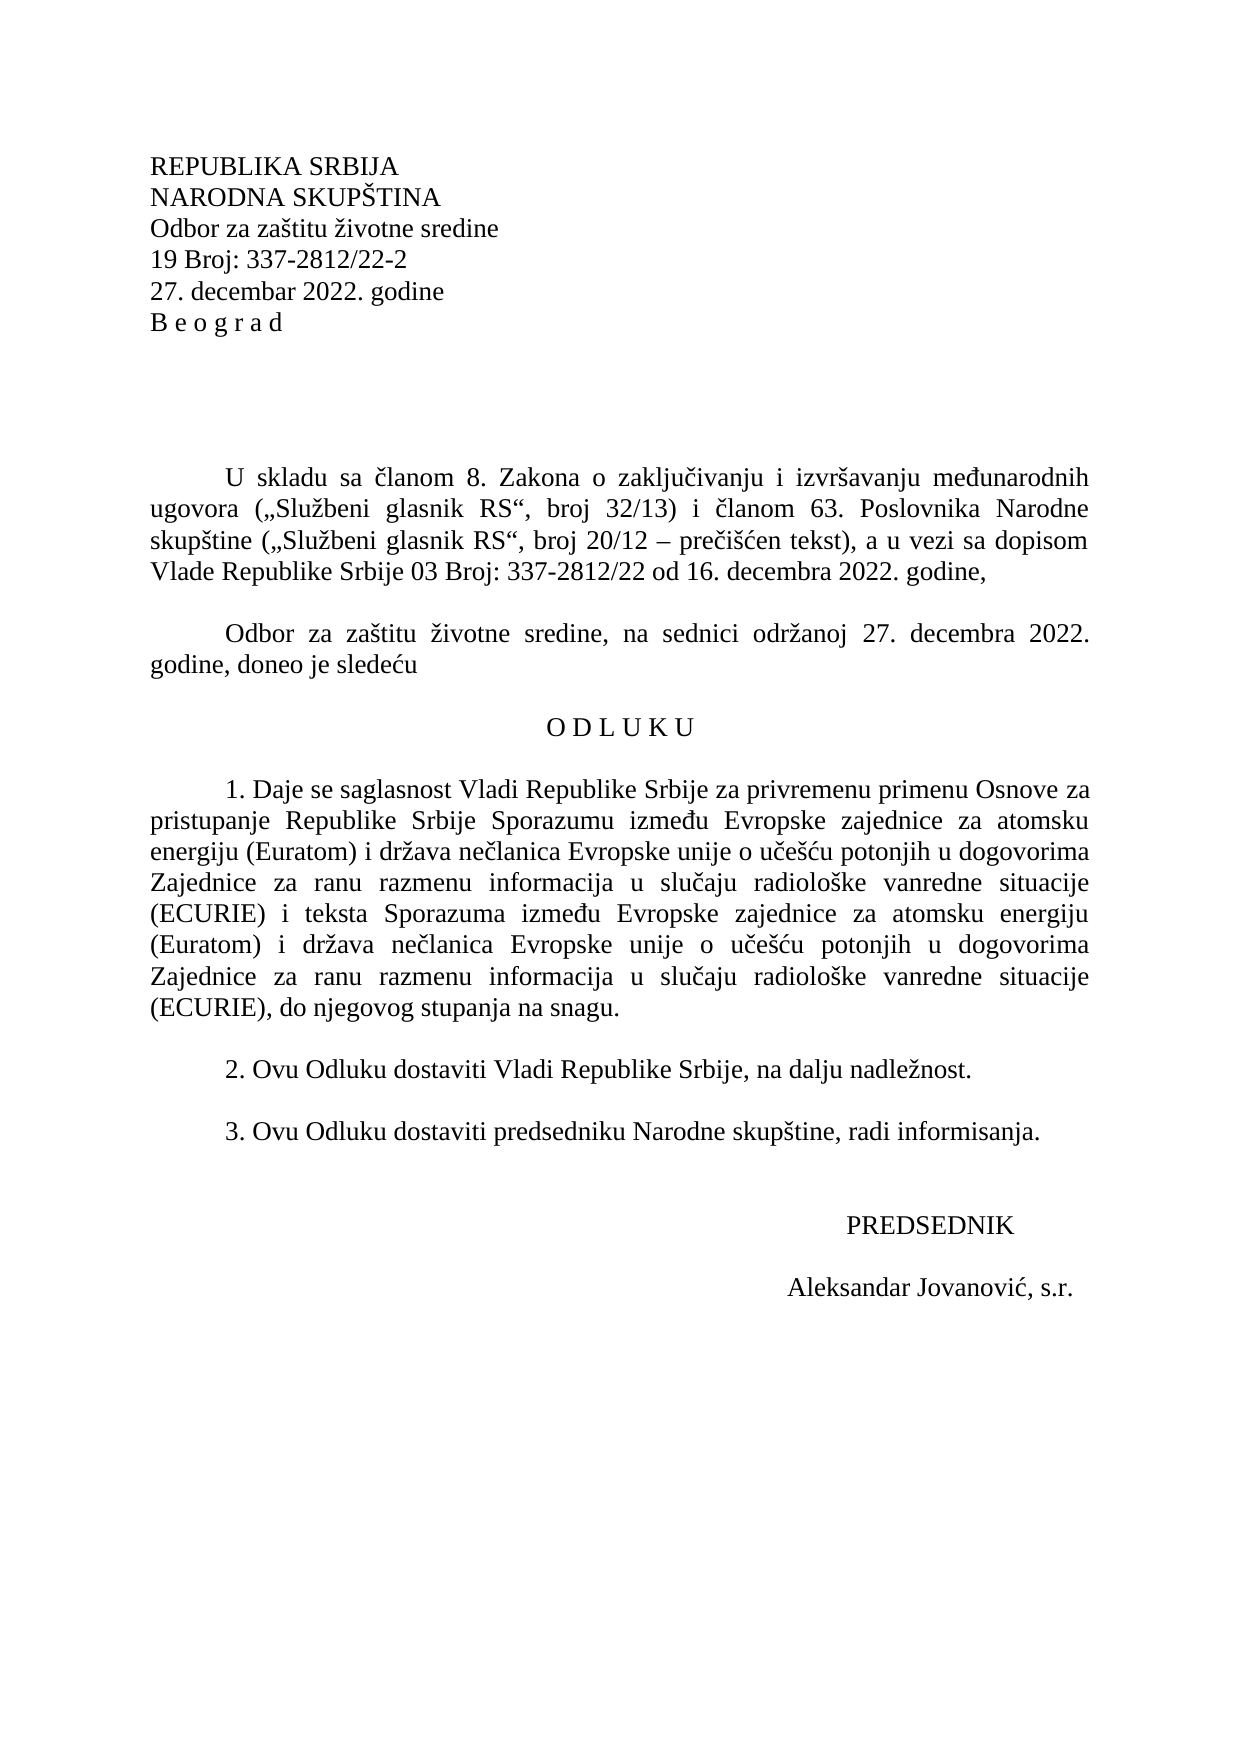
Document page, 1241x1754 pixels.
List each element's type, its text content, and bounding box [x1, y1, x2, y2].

text Odbor za zaštitu životne sredine, na sednici održanoj 27. decembra 2022. godine, doneo je sledeću [150, 617, 1090, 679]
text U skladu sa članom 8. Zakona o zaključivanju i izvršavanju međunarodnih ugovora („Službeni glasnik RS“, broj 32/13) i članom 63. Poslovnika Narodne skupštine („Službeni glasnik RS“, broj 20/12 – prečišćen tekst), a u vezi sa dopisom Vlade Republike Srbije 03 Broj: 337-2812/22 od 16. decembra 2022. godine, [150, 461, 1090, 586]
text NARODNA SKUPŠTINA [150, 181, 1090, 212]
list 3. Ovu Odluku dostaviti predsedniku Narodne skupštine, radi informisanja. [150, 1116, 1090, 1147]
list 1. Daje se saglasnost Vladi Republike Srbije za privremenu primenu Osnove za pristupanje Republike Srbije Sporazumu između Evropske zajednice za atomsku energiju (Euratom) i država nečlanica Evropske unije o učešću potonjih u dogovorima Zajednice za ranu razmenu informacija u slučaju radiološke vanredne situacije (ECURIE) i teksta Sporazuma između Evropske zajednice za atomsku energiju (Euratom) i država nečlanica Evropske unije o učešću potonjih u dogovorima Zajednice za ranu razmenu informacija u slučaju radiološke vanredne situacije (ECURIE), do njegovog stupanja na snagu. [150, 773, 1090, 1022]
text REPUBLIKA SRBIJA [150, 150, 1090, 181]
text PREDSEDNIK [150, 1209, 1090, 1240]
text 19 Broj: 337-2812/22-2 [150, 243, 1090, 274]
text B e o g r a d [150, 306, 1090, 337]
text 27. decembar 2022. godine [150, 274, 1090, 306]
text Aleksandar Jovanović, s.r. [150, 1271, 1090, 1302]
list 2. Ovu Odluku dostaviti Vladi Republike Srbije, na dalju nadležnost. [150, 1053, 1090, 1084]
text O D L U K U [150, 711, 1090, 742]
text Odbor za zaštitu životne sredine [150, 212, 1090, 243]
